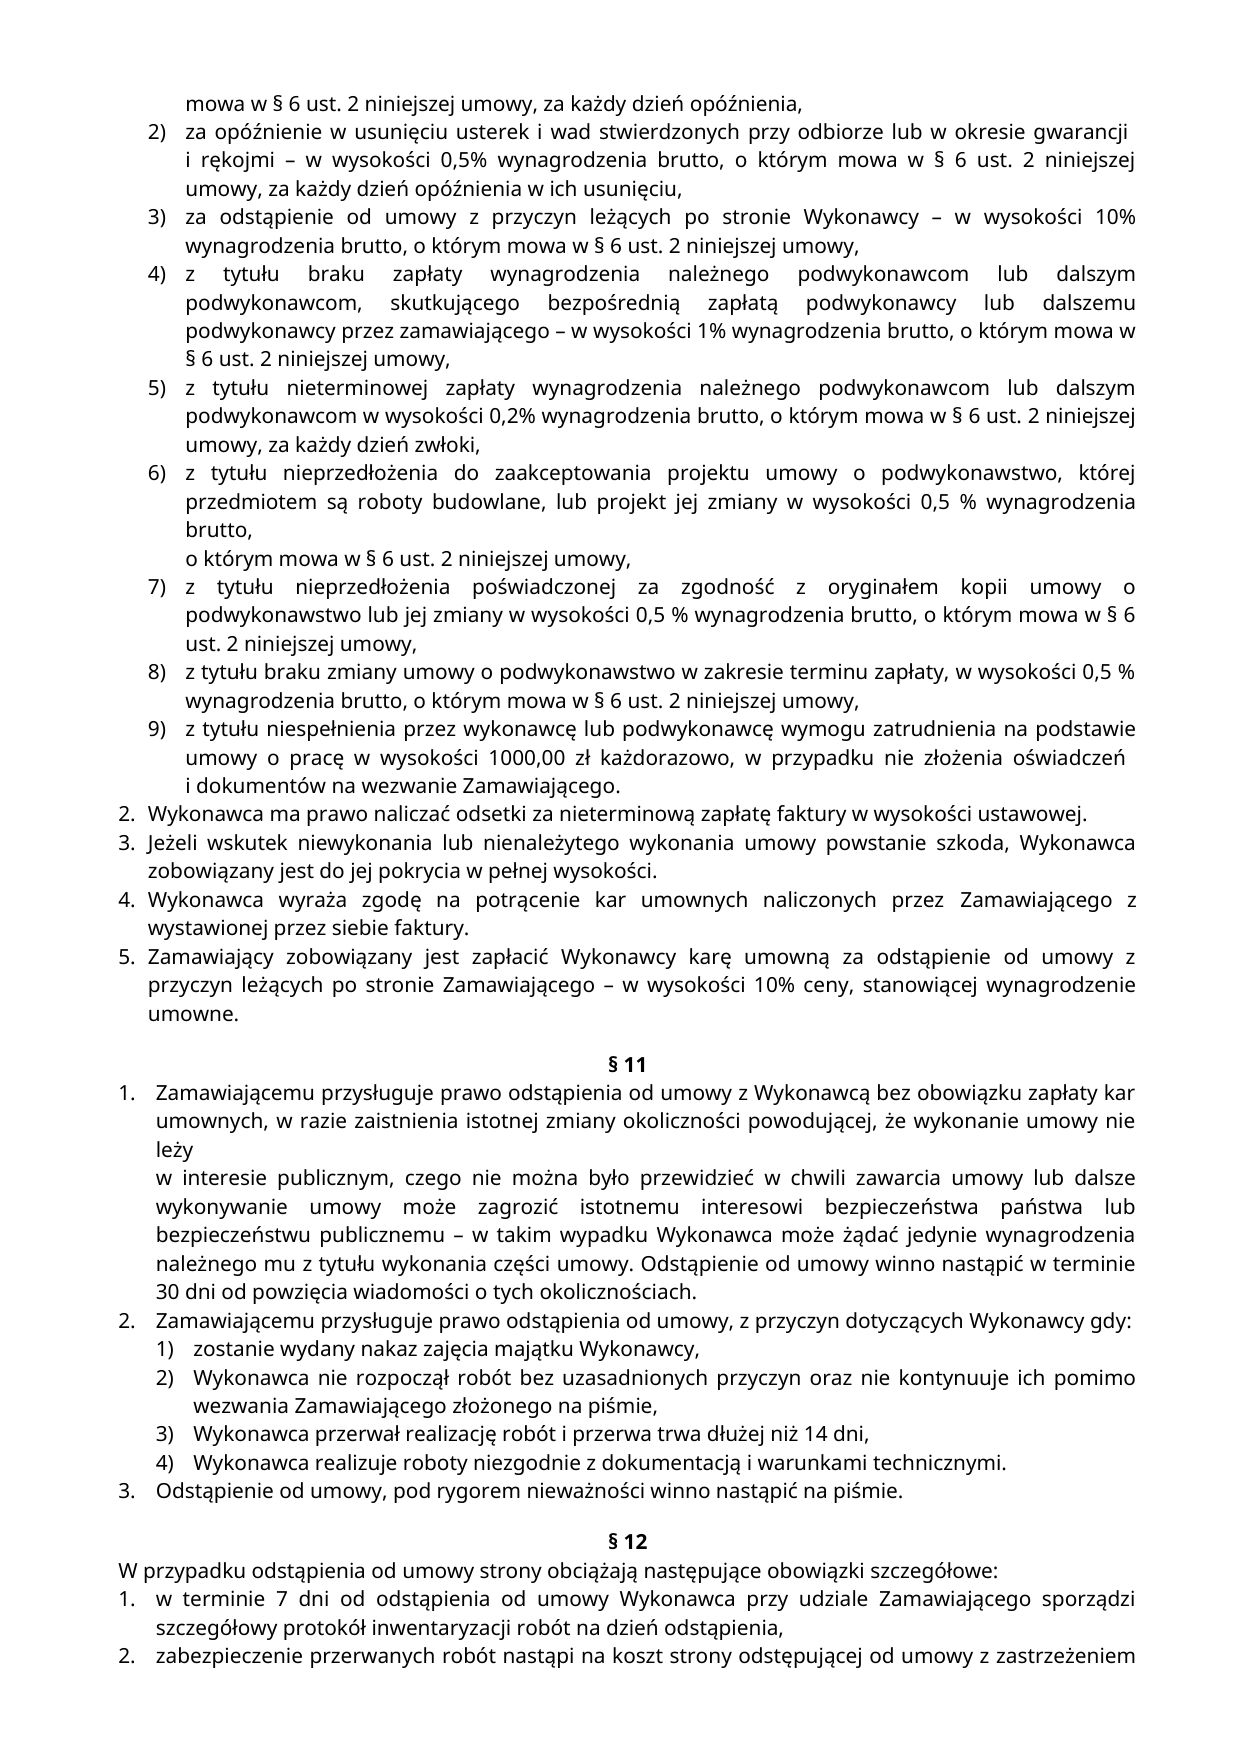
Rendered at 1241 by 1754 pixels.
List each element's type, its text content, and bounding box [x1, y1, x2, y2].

list za odstąpienie od umowy z przyczyn leżących po stronie Wykonawcy – w wysokości 10% wynagrodzenia brutto, o którym mowa w § 6 ust. 2 niniejszej umowy, [148, 202, 1137, 259]
list Zamawiający zobowiązany jest zapłacić Wykonawcy karę umowną za odstąpienie od umowy z przyczyn leżących po stronie Zamawiającego – w wysokości 10% ceny, stanowiącej wynagrodzenie umowne. [118, 942, 1137, 1027]
list Wykonawca nie rozpoczął robót bez uzasadnionych przyczyn oraz nie kontynuuje ich pomimo wezwania Zamawiającego złożonego na piśmie, [156, 1363, 1137, 1419]
text § 12 [118, 1527, 1137, 1556]
list za opóźnienie w usunięciu usterek i wad stwierdzonych przy odbiorze lub w okresie gwarancji i rękojmi – w wysokości 0,5% wynagrodzenia brutto, o którym mowa w § 6 ust. 2 niniejszej umowy, za każdy dzień opóźnienia w ich usunięciu, [148, 117, 1137, 202]
list Wykonawca realizuje roboty niezgodnie z dokumentacją i warunkami technicznymi. [156, 1448, 1137, 1476]
list Odstąpienie od umowy, pod rygorem nieważności winno nastąpić na piśmie. [118, 1476, 1137, 1505]
list z tytułu nieterminowej zapłaty wynagrodzenia należnego podwykonawcom lub dalszym podwykonawcom w wysokości 0,2% wynagrodzenia brutto, o którym mowa w § 6 ust. 2 niniejszej umowy, za każdy dzień zwłoki, [148, 373, 1137, 458]
list z tytułu nieprzedłożenia do zaakceptowania projektu umowy o podwykonawstwo, której przedmiotem są roboty budowlane, lub projekt jej zmiany w wysokości 0,5 % wynagrodzenia brutto, o którym mowa w § 6 ust. 2 niniejszej umowy, [148, 458, 1137, 572]
list Wykonawca wyraża zgodę na potrącenie kar umownych naliczonych przez Zamawiającego z wystawionej przez siebie faktury. [118, 885, 1137, 942]
list w terminie 7 dni od odstąpienia od umowy Wykonawca przy udziale Zamawiającego sporządzi szczegółowy protokół inwentaryzacji robót na dzień odstąpienia, [118, 1584, 1137, 1641]
text W przypadku odstąpienia od umowy strony obciążają następujące obowiązki szczegółowe: [118, 1556, 1137, 1584]
list Wykonawca przerwał realizację robót i przerwa trwa dłużej niż 14 dni, [156, 1419, 1137, 1448]
list z tytułu braku zmiany umowy o podwykonawstwo w zakresie terminu zapłaty, w wysokości 0,5 % wynagrodzenia brutto, o którym mowa w § 6 ust. 2 niniejszej umowy, [148, 657, 1137, 714]
list Zamawiającemu przysługuje prawo odstąpienia od umowy z Wykonawcą bez obowiązku zapłaty kar umownych, w razie zaistnienia istotnej zmiany okoliczności powodującej, że wykonanie umowy nie leży w interesie publicznym, czego nie można było przewidzieć w chwili zawarcia umowy lub dalsze wykonywanie umowy może zagrozić istotnemu interesowi bezpieczeństwa państwa lub bezpieczeństwu publicznemu – w takim wypadku Wykonawca może żądać jedynie wynagrodzenia należnego mu z tytułu wykonania części umowy. Odstąpienie od umowy winno nastąpić w terminie 30 dni od powzięcia wiadomości o tych okolicznościach. [118, 1078, 1137, 1306]
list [148, 89, 1137, 117]
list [118, 1641, 1137, 1670]
list Jeżeli wskutek niewykonania lub nienależytego wykonania umowy powstanie szkoda, Wykonawca zobowiązany jest do jej pokrycia w pełnej wysokości. [118, 828, 1137, 885]
list z tytułu nieprzedłożenia poświadczonej za zgodność z oryginałem kopii umowy o podwykonawstwo lub jej zmiany w wysokości 0,5 % wynagrodzenia brutto, o którym mowa w § 6 ust. 2 niniejszej umowy, [148, 572, 1137, 657]
list Wykonawca ma prawo naliczać odsetki za nieterminową zapłatę faktury w wysokości ustawowej. [118, 799, 1137, 828]
list zostanie wydany nakaz zajęcia majątku Wykonawcy, [156, 1334, 1137, 1363]
list Zamawiającemu przysługuje prawo odstąpienia od umowy, z przyczyn dotyczących Wykonawcy gdy: [118, 1306, 1137, 1334]
list z tytułu braku zapłaty wynagrodzenia należnego podwykonawcom lub dalszym podwykonawcom, skutkującego bezpośrednią zapłatą podwykonawcy lub dalszemu podwykonawcy przez zamawiającego – w wysokości 1% wynagrodzenia brutto, o którym mowa w § 6 ust. 2 niniejszej umowy, [148, 259, 1137, 373]
text § 11 [118, 1050, 1137, 1078]
list z tytułu niespełnienia przez wykonawcę lub podwykonawcę wymogu zatrudnienia na podstawie umowy o pracę w wysokości 1000,00 zł każdorazowo, w przypadku nie złożenia oświadczeń i dokumentów na wezwanie Zamawiającego. [148, 714, 1137, 799]
